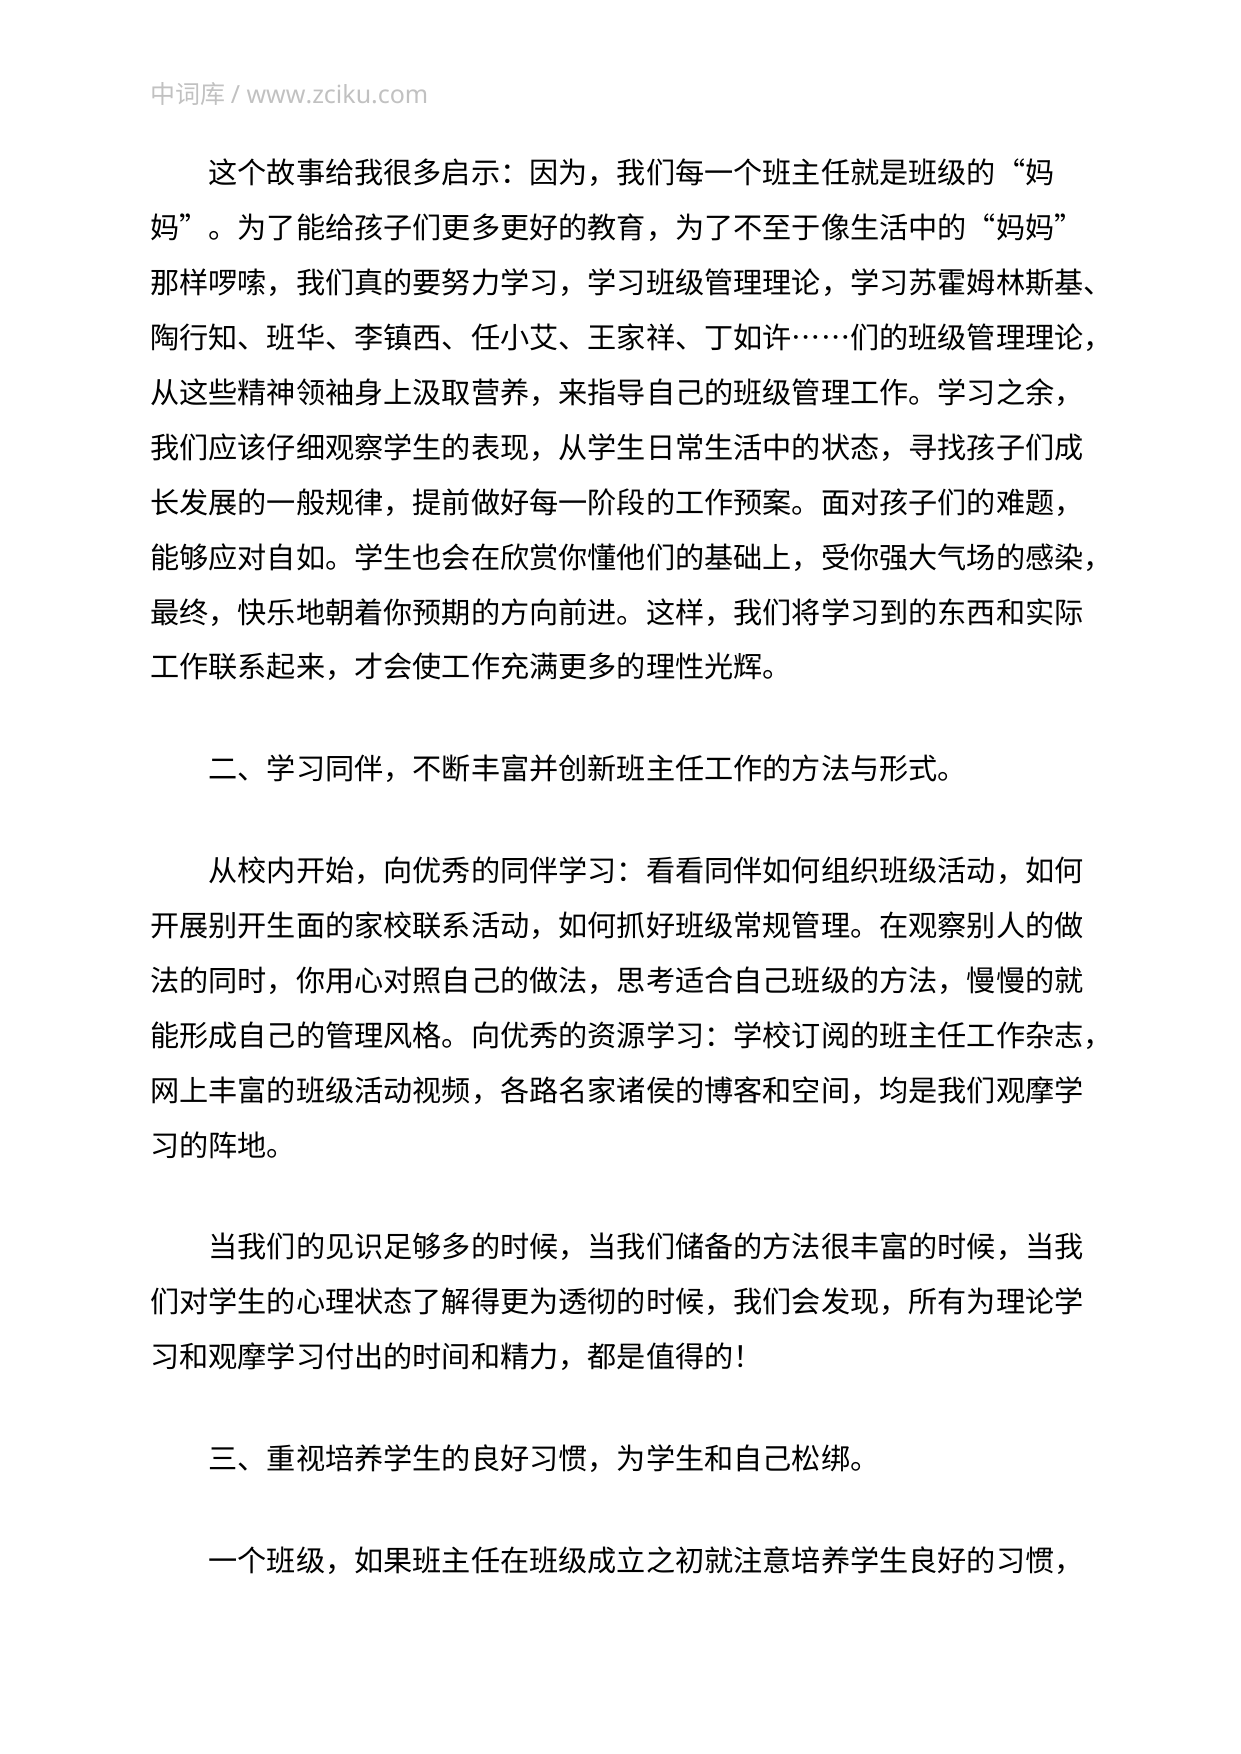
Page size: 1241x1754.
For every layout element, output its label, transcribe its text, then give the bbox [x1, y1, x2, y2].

text 这个故事给我很多启示：因为，我们每一个班主任就是班级的“妈妈”。为了能给孩子们更多更好的教育，为了不至于像生活中的“妈妈”那样啰嗦，我们真的要努力学习，学习班级管理理论，学习苏霍姆林斯基、陶行知、班华、李镇西、任小艾、王家祥、丁如许……们的班级管理理论，从这些精神领袖身上汲取营养，来指导自己的班级管理工作。学习之余，我们应该仔细观察学生的表现，从学生日常生活中的状态，寻找孩子们成长发展的一般规律，提前做好每一阶段的工作预案。面对孩子们的难题，能够应对自如。学生也会在欣赏你懂他们的基础上，受你强大气场的感染，最终，快乐地朝着你预期的方向前进。这样，我们将学习到的东西和实际工作联系起来，才会使工作充满更多的理性光辉。 [150, 150, 1090, 686]
text 二、学习同伴，不断丰富并创新班主任工作的方法与形式。 [150, 746, 1090, 788]
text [150, 1537, 1090, 1579]
text 三、重视培养学生的良好习惯，为学生和自己松绑。 [150, 1435, 1090, 1478]
text 当我们的见识足够多的时候，当我们储备的方法很丰富的时候，当我们对学生的心理状态了解得更为透彻的时候，我们会发现，所有为理论学习和观摩学习付出的时间和精力，都是值得的！ [150, 1224, 1090, 1376]
text 从校内开始，向优秀的同伴学习：看看同伴如何组织班级活动，如何开展别开生面的家校联系活动，如何抓好班级常规管理。在观察别人的做法的同时，你用心对照自己的做法，思考适合自己班级的方法，慢慢的就能形成自己的管理风格。向优秀的资源学习：学校订阅的班主任工作杂志，网上丰富的班级活动视频，各路名家诸侯的博客和空间，均是我们观摩学习的阵地。 [150, 848, 1090, 1164]
